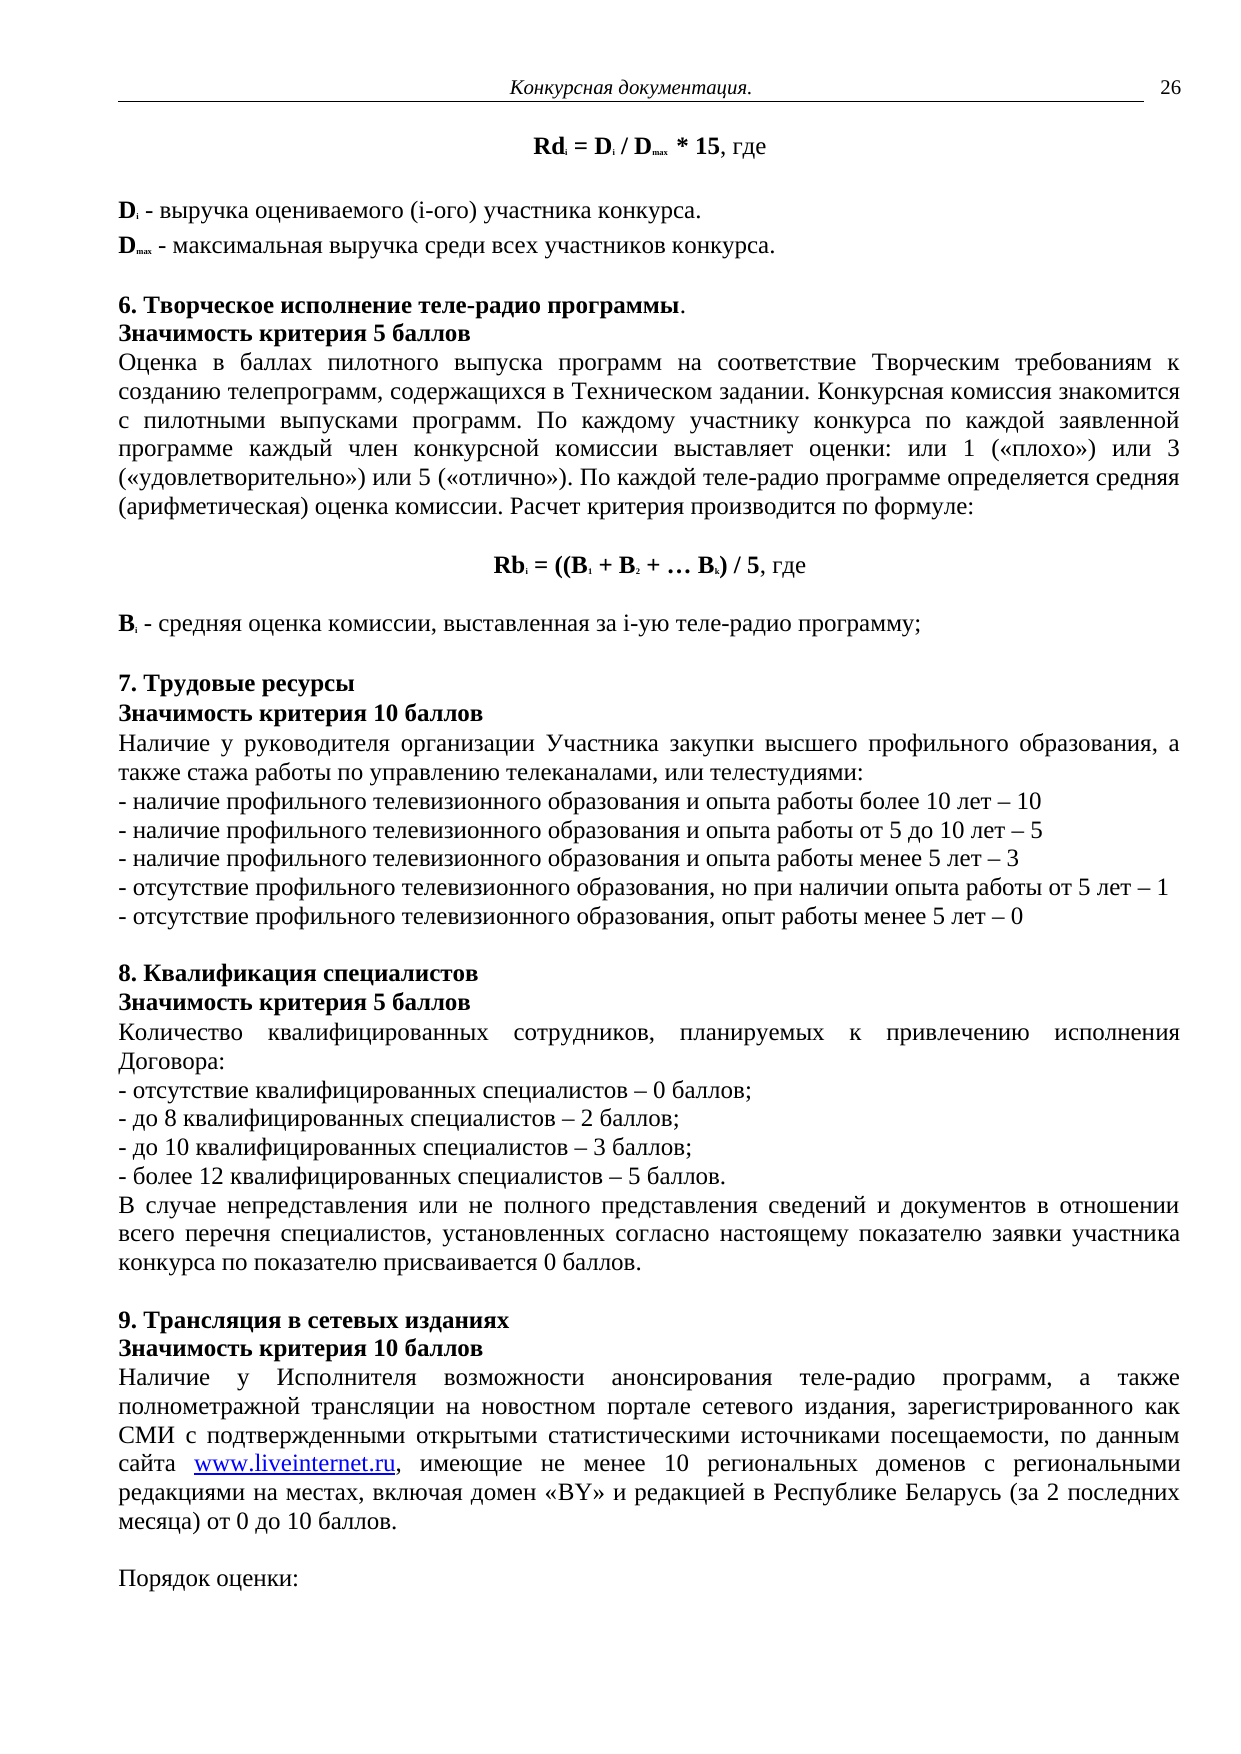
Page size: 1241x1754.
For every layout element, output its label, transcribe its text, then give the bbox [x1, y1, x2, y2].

text Dmax - максимальная выручка среди всех участников конкурса. [118, 230, 1181, 258]
text - до 8 квалифицированных специалистов – 2 баллов; [118, 1103, 1181, 1132]
text 8. Квалификация специалистов [118, 958, 1181, 987]
text Порядок оценки: [118, 1563, 1181, 1592]
text Оценка в баллах пилотного выпуска программ на соответствие Творческим требованиям к созданию телепрограмм, содержащихся в Техническом задании. Конкурсная комиссия знакомится с пилотными выпусками программ. По каждому участнику конкурса по каждой заявленной программе каждый член конкурсной комиссии выставляет оценки: или 1 («плохо») или 3 («удовлетворительно») или 5 («отлично»). По каждой теле-радио программе определяется средняя (арифметическая) оценка комиссии. Расчет критерия производится по формуле: [118, 347, 1181, 520]
text В случае непредставления или не полного представления сведений и документов в отношении всего перечня специалистов, установленных согласно настоящему показателю заявки участника конкурса по показателю присваивается 0 баллов. [118, 1190, 1181, 1276]
text Rdi = Di / Dmax * 15, где [118, 131, 1181, 160]
text Значимость критерия 10 баллов [118, 1333, 1181, 1362]
text - до 10 квалифицированных специалистов – 3 баллов; [118, 1132, 1181, 1161]
text 6. Творческое исполнение теле-радио программы. [118, 290, 1181, 318]
text - отсутствие профильного телевизионного образования, опыт работы менее 5 лет – 0 [118, 901, 1181, 930]
text Количество квалифицированных сотрудников, планируемых к привлечению исполнения Договора: [118, 1017, 1181, 1075]
text Bi - средняя оценка комиссии, выставленная за i-ую теле-радио программу; [118, 608, 1181, 637]
text Значимость критерия 5 баллов [118, 318, 1181, 347]
text - более 12 квалифицированных специалистов – 5 баллов. [118, 1161, 1181, 1190]
text Наличие у Исполнителя возможности анонсирования теле-радио программ, а также полнометражной трансляции на новостном портале сетевого издания, зарегистрированного как СМИ с подтвержденными открытыми статистическими источниками посещаемости, по данным сайта www.liveinternet.ru, имеющие не менее 10 региональных доменов с региональными редакциями на местах, включая домен «BY» и редакцией в Республике Беларусь (за 2 последних месяца) от 0 до 10 баллов. [118, 1362, 1181, 1535]
text - наличие профильного телевизионного образования и опыта работы более 10 лет – 10 [118, 786, 1181, 815]
text Наличие у руководителя организации Участника закупки высшего профильного образования, а также стажа работы по управлению телеканалами, или телестудиями: [118, 728, 1181, 786]
text Значимость критерия 10 баллов [118, 698, 1181, 727]
text 9. Трансляция в сетевых изданиях [118, 1305, 1181, 1333]
text - отсутствие профильного телевизионного образования, но при наличии опыта работы от 5 лет – 1 [118, 872, 1181, 901]
text 7. Трудовые ресурсы [118, 668, 1181, 697]
text Значимость критерия 5 баллов [118, 987, 1181, 1016]
text - отсутствие квалифицированных специалистов – 0 баллов; [118, 1075, 1181, 1103]
text - наличие профильного телевизионного образования и опыта работы от 5 до 10 лет – 5 [118, 815, 1181, 843]
text Rbi = ((B1 + B2 + … Bk) / 5, где [118, 550, 1181, 578]
text - наличие профильного телевизионного образования и опыта работы менее 5 лет – 3 [118, 843, 1181, 872]
text Di - выручка оцениваемого (i-ого) участника конкурса. [118, 195, 1181, 223]
